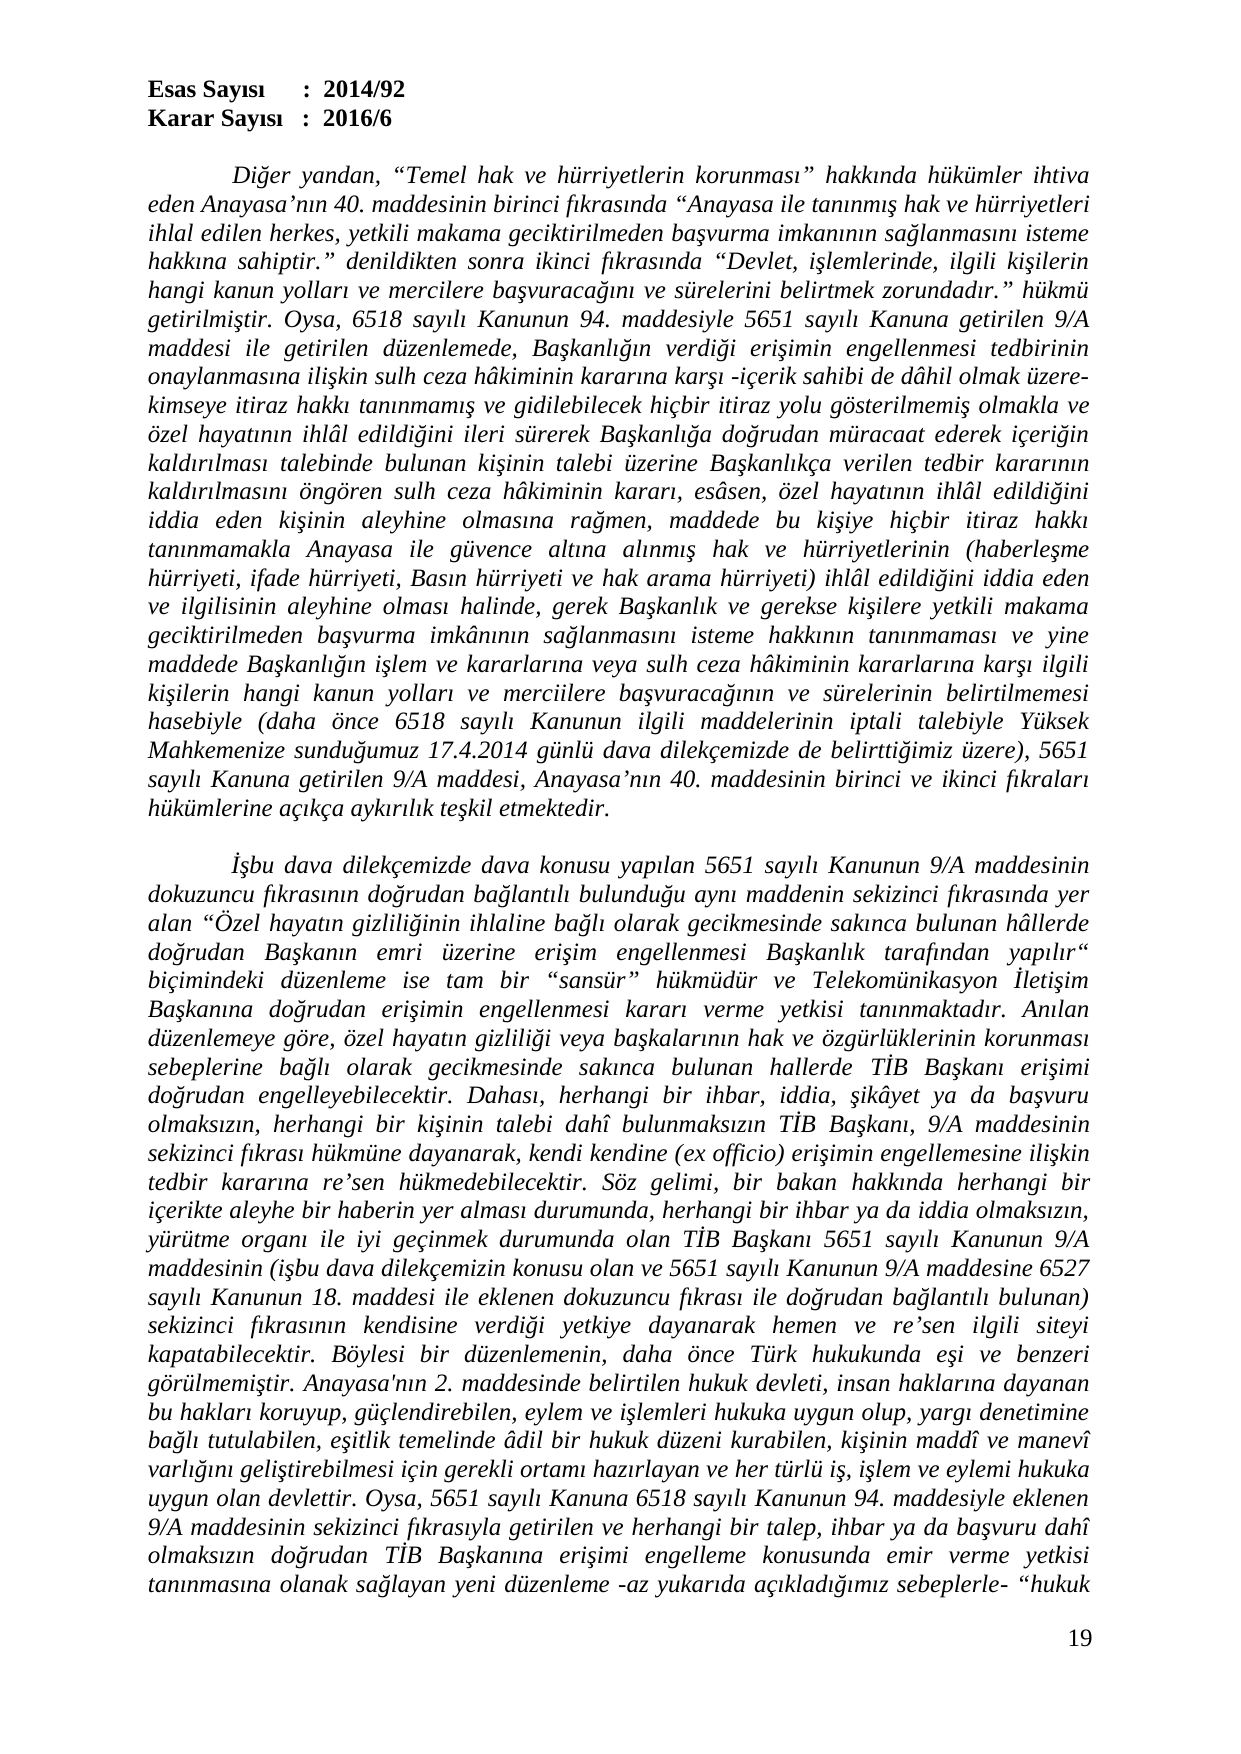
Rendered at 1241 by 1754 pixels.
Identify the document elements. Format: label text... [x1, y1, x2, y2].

text Diğer yandan, “Temel hak ve hürriyetlerin korunması” hakkında hükümler ihtiva eden Anayasa’nın 40. maddesinin birinci fıkrasında “Anayasa ile tanınmış hak ve hürriyetleri ihlal edilen herkes, yetkili makama geciktirilmeden başvurma imkanının sağlanmasını isteme hakkına sahiptir.” denildikten sonra ikinci fıkrasında “Devlet, işlemlerinde, ilgili kişilerin hangi kanun yolları ve mercilere başvuracağını ve sürelerini belirtmek zorundadır.” hükmü getirilmiştir. Oysa, 6518 sayılı Kanunun 94. maddesiyle 5651 sayılı Kanuna getirilen 9/A maddesi ile getirilen düzenlemede, Başkanlığın verdiği erişimin engellenmesi tedbirinin onaylanmasına ilişkin sulh ceza hâkiminin kararına karşı -içerik sahibi de dâhil olmak üzere- kimseye itiraz hakkı tanınmamış ve gidilebilecek hiçbir itiraz yolu gösterilmemiş olmakla ve özel hayatının ihlâl edildiğini ileri sürerek Başkanlığa doğrudan müracaat ederek içeriğin kaldırılması talebinde bulunan kişinin talebi üzerine Başkanlıkça verilen tedbir kararının kaldırılmasını öngören sulh ceza hâkiminin kararı, esâsen, özel hayatının ihlâl edildiğini iddia eden kişinin aleyhine olmasına rağmen, maddede bu kişiye hiçbir itiraz hakkı tanınmamakla Anayasa ile güvence altına alınmış hak ve hürriyetlerinin (haberleşme hürriyeti, ifade hürriyeti, Basın hürriyeti ve hak arama hürriyeti) ihlâl edildiğini iddia eden ve ilgilisinin aleyhine olması halinde, gerek Başkanlık ve gerekse kişilere yetkili makama geciktirilmeden başvurma imkânının sağlanmasını isteme hakkının tanınmaması ve yine maddede Başkanlığın işlem ve kararlarına veya sulh ceza hâkiminin kararlarına karşı ilgili kişilerin hangi kanun yolları ve merciilere başvuracağının ve sürelerinin belirtilmemesi hasebiyle (daha önce 6518 sayılı Kanunun ilgili maddelerinin iptali talebiyle Yüksek Mahkemenize sunduğumuz 17.4.2014 günlü dava dilekçemizde de belirttiğimiz üzere), 5651 sayılı Kanuna getirilen 9/A maddesi, Anayasa’nın 40. maddesinin birinci ve ikinci fıkraları hükümlerine açıkça aykırılık teşkil etmektedir. [148, 160, 1093, 821]
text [148, 851, 1093, 1598]
